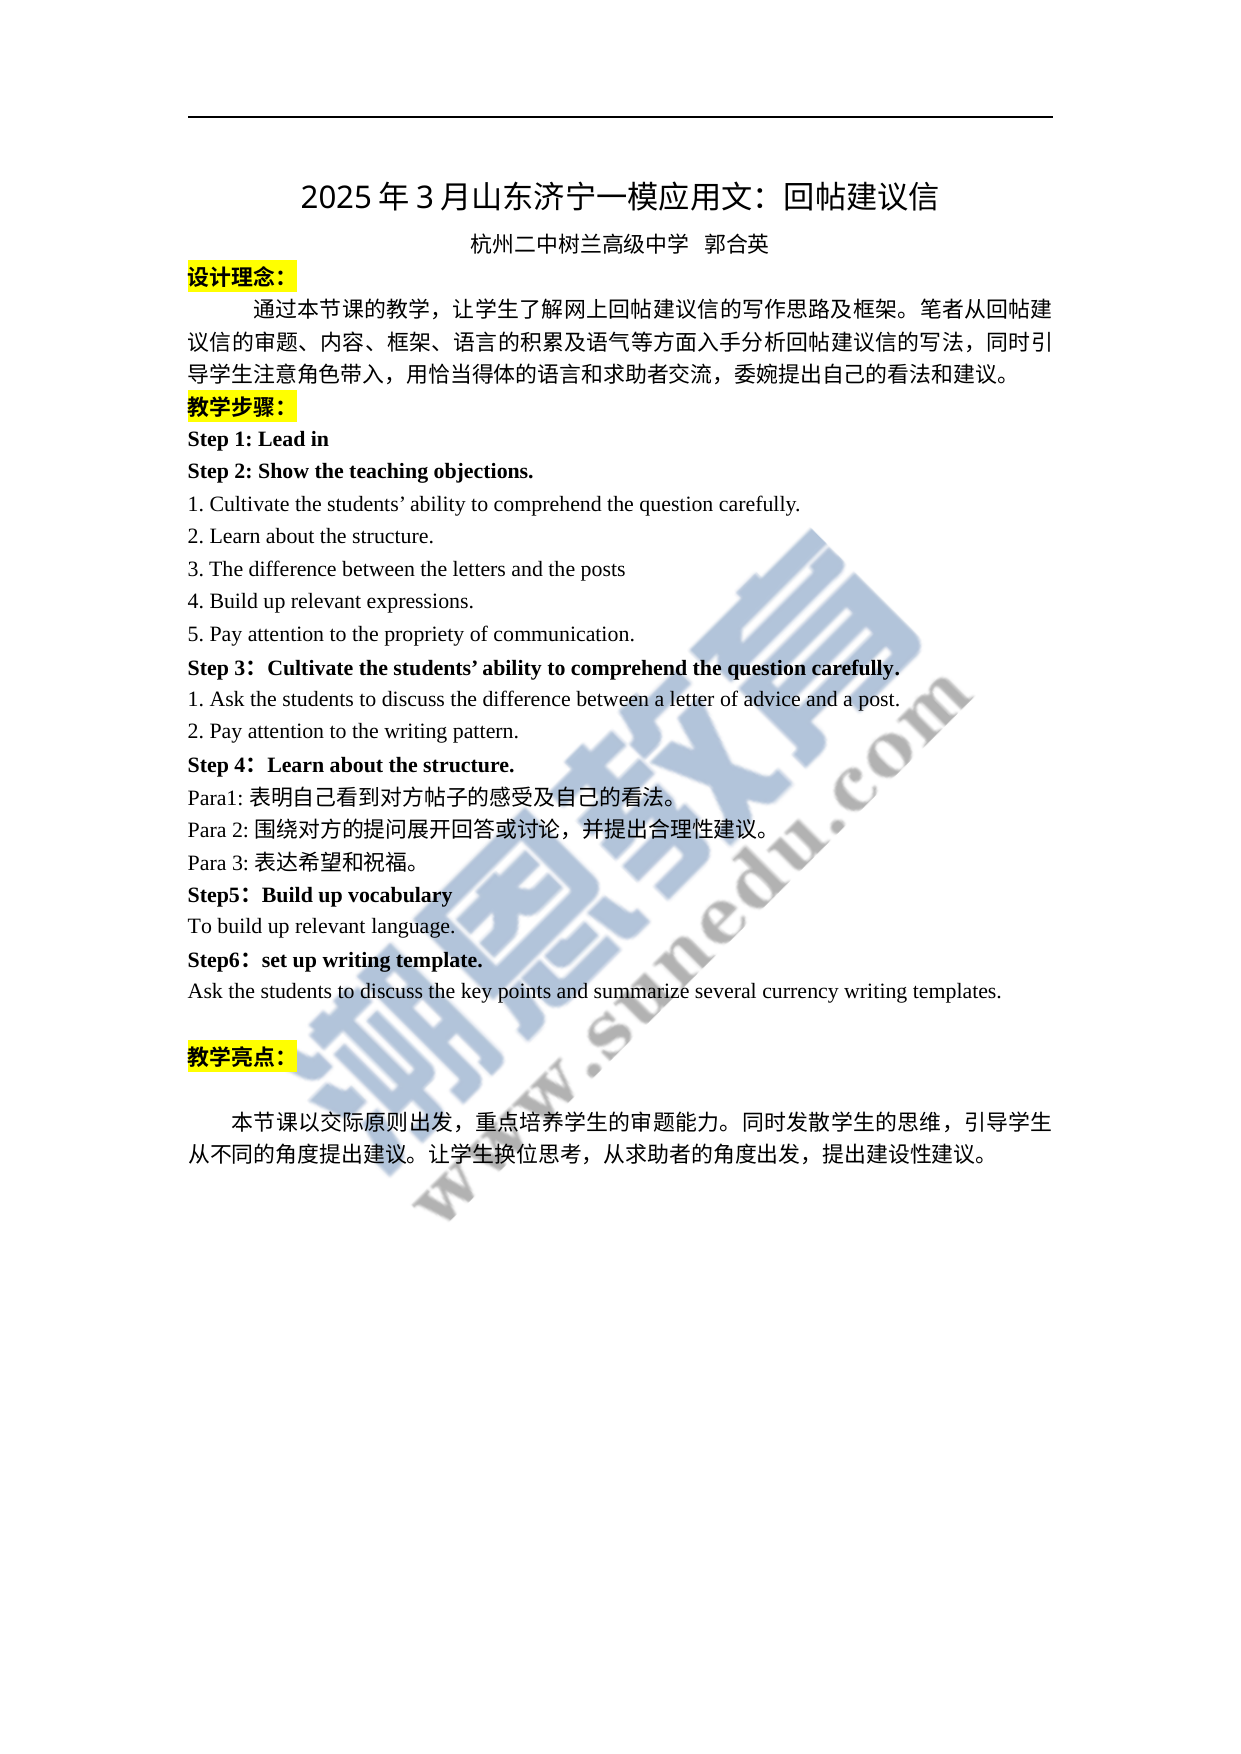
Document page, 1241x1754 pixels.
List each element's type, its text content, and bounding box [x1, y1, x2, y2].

text To build up relevant language. [187, 909, 1053, 942]
text Step6：set up writing template. [187, 942, 1053, 974]
picture [187, 1007, 1053, 1039]
text 4. Build up relevant expressions. [187, 584, 1053, 617]
text 杭州二中树兰高级中学 郭合英 [187, 227, 1053, 259]
text Ask the students to discuss the key points and summarize several currency writing templates. [187, 974, 1053, 1007]
text 2025年3月山东济宁一模应用文：回帖建议信 [187, 162, 1053, 227]
text 本节课以交际原则出发，重点培养学生的审题能力。同时发散学生的思维，引导学生从不同的角度提出建议。让学生换位思考，从求助者的角度出发，提出建设性建议。 [188, 1104, 1053, 1169]
text Step 1: Lead in [187, 422, 1053, 454]
text Step 3：Cultivate the students’ ability to comprehend the question carefully. [187, 649, 1053, 682]
text Step5：Build up vocabulary [187, 877, 1053, 909]
text Para1: 表明自己看到对方帖子的感受及自己的看法。 [187, 779, 1053, 812]
text 教学步骤： [187, 389, 1053, 422]
text 教学亮点： [187, 1039, 1053, 1072]
text 5. Pay attention to the propriety of communication. [187, 617, 1053, 649]
text 3. The difference between the letters and the posts [187, 552, 1053, 584]
text 2. Learn about the structure. [187, 519, 1053, 552]
text 1. Cultivate the students’ ability to comprehend the question carefully. [187, 487, 1053, 519]
text 1. Ask the students to discuss the difference between a letter of advice and a post. [187, 682, 1053, 714]
text 设计理念： [187, 259, 1053, 292]
picture [187, 1072, 1053, 1489]
text Step 2: Show the teaching objections. [187, 454, 1053, 487]
text 2. Pay attention to the writing pattern. [187, 714, 1053, 747]
text 通过本节课的教学，让学生了解网上回帖建议信的写作思路及框架。笔者从回帖建议信的审题、内容、框架、语言的积累及语气等方面入手分析回帖建议信的写法，同时引导学生注意角色带入，用恰当得体的语言和求助者交流，委婉提出自己的看法和建议。 [187, 292, 1053, 389]
text Para 3: 表达希望和祝福。 [187, 844, 1053, 877]
text Step 4：Learn about the structure. [187, 747, 1053, 779]
text Para 2: 围绕对方的提问展开回答或讨论，并提出合理性建议。 [187, 812, 1053, 844]
